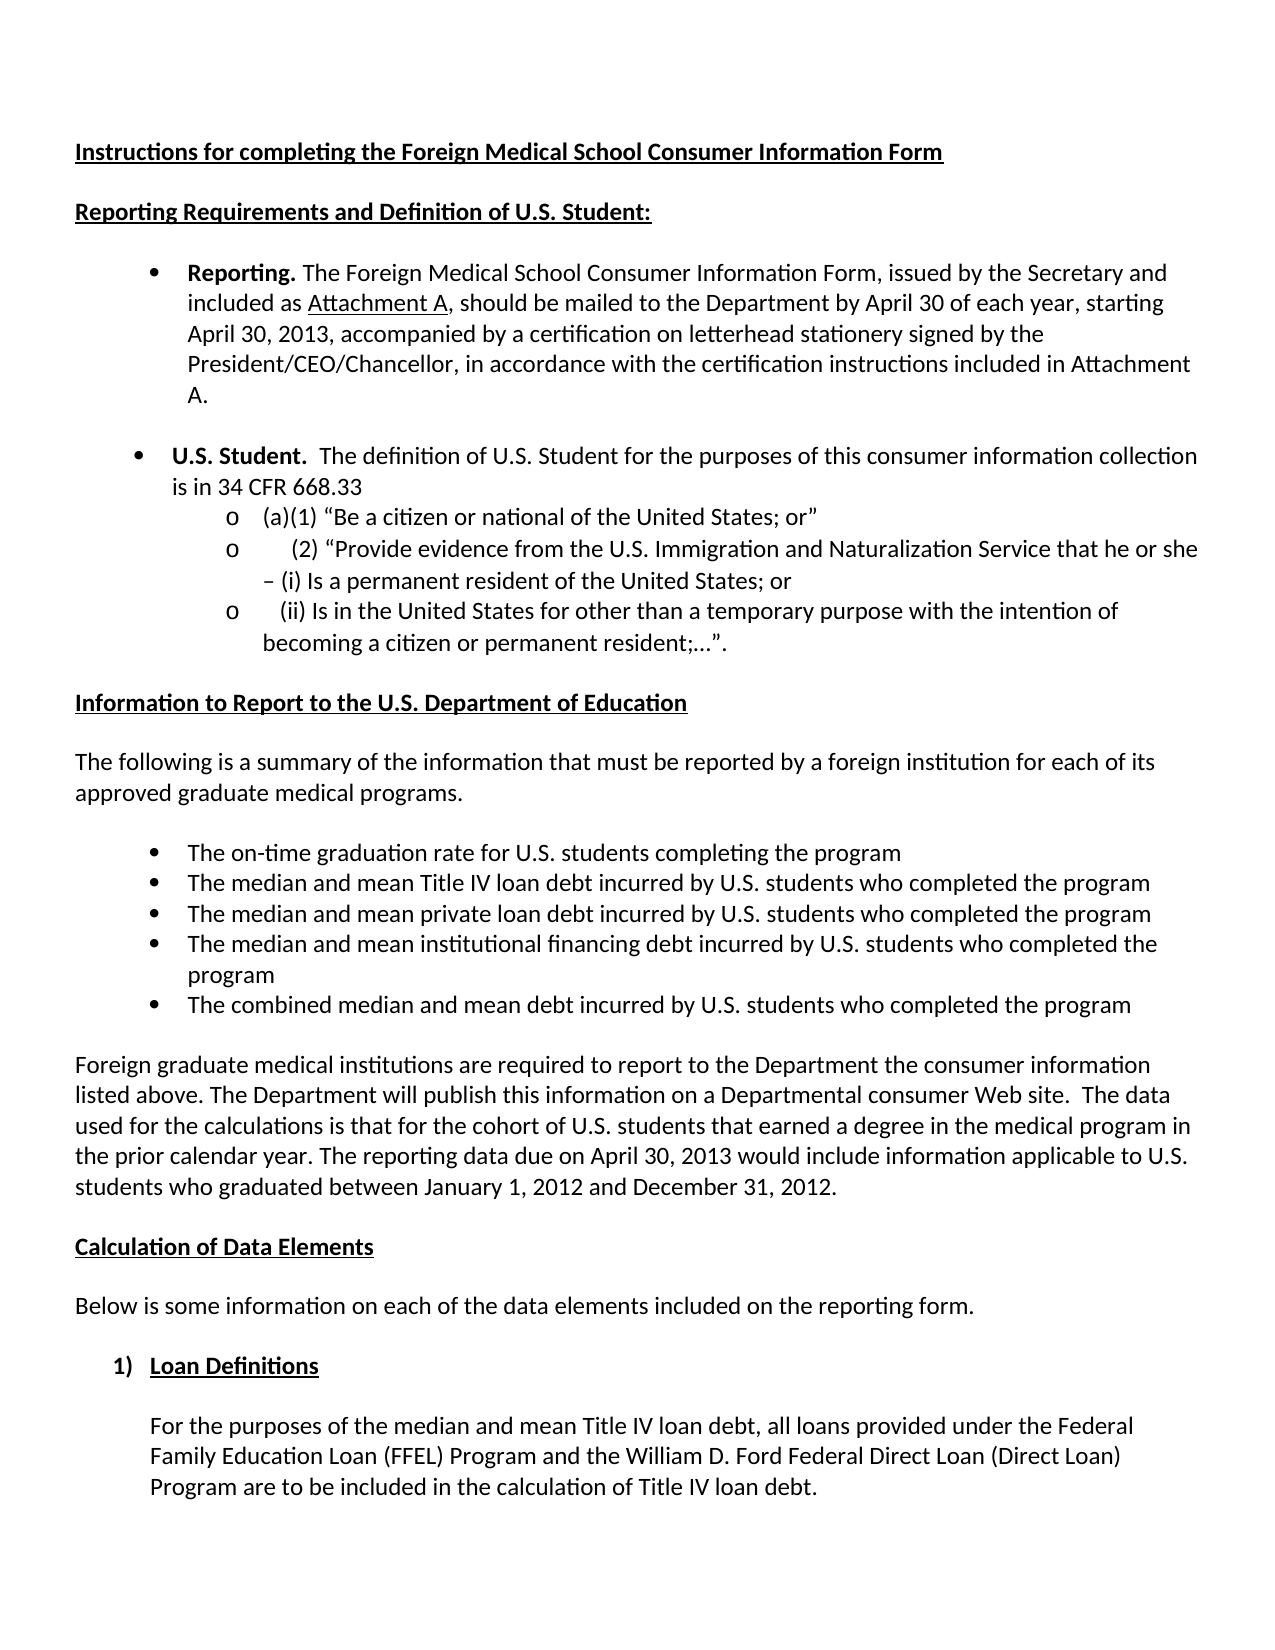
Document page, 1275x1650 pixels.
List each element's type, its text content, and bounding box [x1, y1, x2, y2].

text Calculation of Data Elements [75, 1231, 1200, 1261]
text Information to Report to the U.S. Department of Education [75, 687, 1200, 717]
list Reporting Requirements and Definition of U.S. Student: [75, 196, 1200, 227]
list U.S. Student. The definition of U.S. Student for the purposes of this consumer information collection is in 34 CFR 668.33 [134, 440, 1200, 501]
list The on-time graduation rate for U.S. students completing the program [150, 837, 1200, 867]
list (2) “Provide evidence from the U.S. Immigration and Naturalization Service that he or she – (i) Is a permanent resident of the United States; or [225, 533, 1200, 595]
list The median and mean private loan debt incurred by U.S. students who completed the program [150, 898, 1200, 928]
text The following is a summary of the information that must be reported by a foreign institution for each of its approved graduate medical programs. [75, 746, 1200, 807]
text Instructions for completing the Foreign Medical School Consumer Information Form [75, 136, 1200, 167]
list The median and mean Title IV loan debt incurred by U.S. students who completed the program [150, 867, 1200, 898]
list Reporting. The Foreign Medical School Consumer Information Form, issued by the Secretary and included as Attachment A, should be mailed to the Department by April 30 of each year, starting April 30, 2013, accompanied by a certification on letterhead stationery signed by the President/CEO/Chancellor, in accordance with the certification instructions included in Attachment A. [150, 257, 1200, 410]
list Loan Definitions [112, 1350, 1200, 1381]
text For the purposes of the median and mean Title IV loan debt, all loans provided under the Federal Family Education Loan (FFEL) Program and the William D. Ford Federal Direct Loan (Direct Loan) Program are to be included in the calculation of Title IV loan debt. [150, 1410, 1200, 1501]
list The median and mean institutional financing debt incurred by U.S. students who completed the program [150, 928, 1200, 989]
list (ii) Is in the United States for other than a temporary purpose with the intention of becoming a citizen or permanent resident;…”. [225, 595, 1200, 658]
text Below is some information on each of the data elements included on the reporting form. [75, 1290, 1200, 1321]
list (a)(1) “Be a citizen or national of the United States; or” [225, 501, 1200, 533]
text Foreign graduate medical institutions are required to report to the Department the consumer information listed above. The Department will publish this information on a Departmental consumer Web site. The data used for the calculations is that for the cohort of U.S. students that earned a degree in the medical program in the prior calendar year. The reporting data due on April 30, 2013 would include information applicable to U.S. students who graduated between January 1, 2012 and December 31, 2012. [75, 1049, 1200, 1202]
list The combined median and mean debt incurred by U.S. students who completed the program [150, 989, 1200, 1020]
